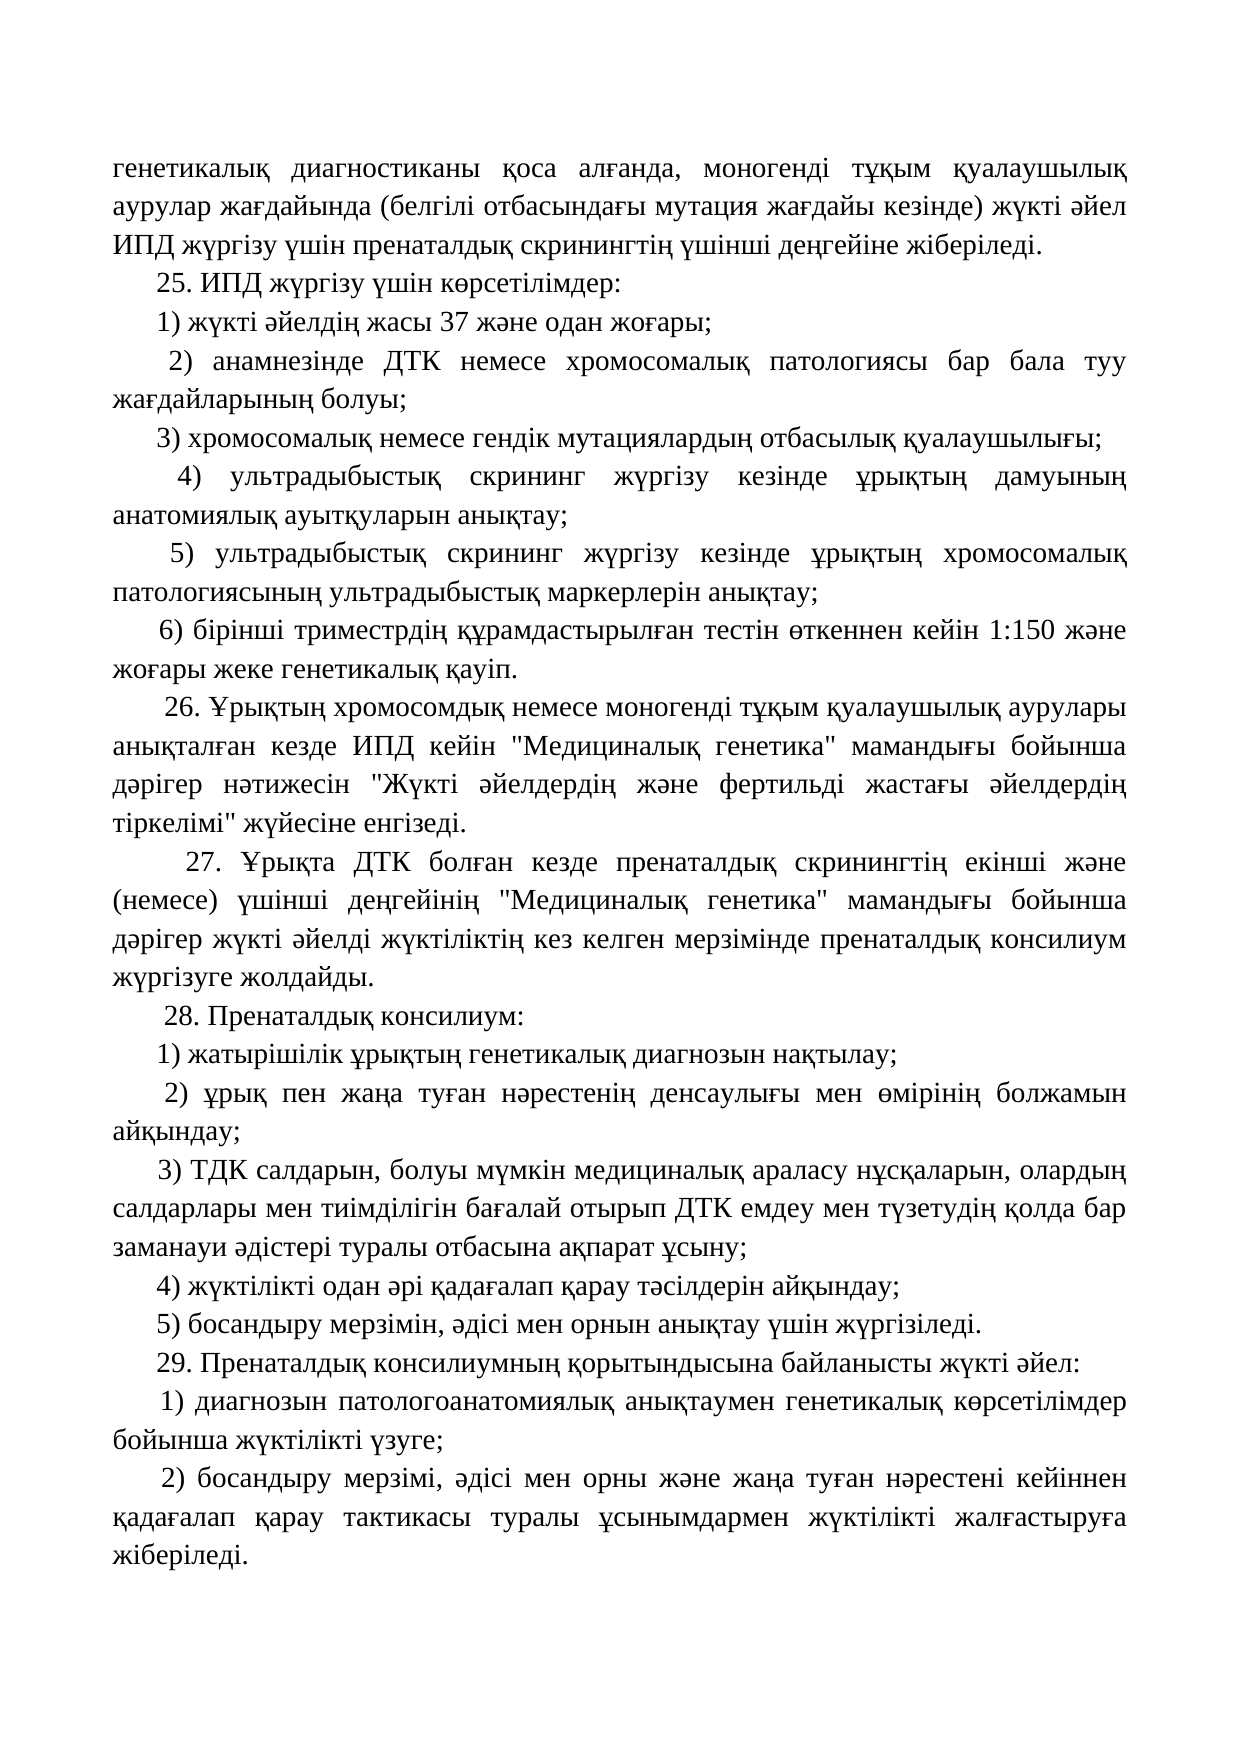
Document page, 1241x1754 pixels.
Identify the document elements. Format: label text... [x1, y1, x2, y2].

text 29. Пренаталдық консилиумның қорытындысына байланысты жүкті әйел: [112, 1345, 1128, 1378]
text 27. Ұрықта ДТК болған кезде пренаталдық скринингтің екінші және (немесе) үшінші деңгейінің "Медициналық генетика" мамандығы бойынша дәрігер жүкті әйелді жүктіліктің кез келген мерзімінде пренаталдық консилиум жүргізуге жолдайды. [112, 844, 1128, 993]
text 4) жүктілікті одан әрі қадағалап қарау тәсілдерін айқындау; [112, 1268, 1128, 1301]
text 1) жүкті әйелдің жасы 37 және одан жоғары; [112, 304, 1128, 338]
text 6) бірінші триместрдің құрамдастырылған тестін өткеннен кейін 1:150 және жоғары жеке генетикалық қауіп. [112, 612, 1128, 684]
text 2) ұрық пен жаңа туған нәрестенің денсаулығы мен өмірінің болжамын айқындау; [112, 1075, 1128, 1147]
text 5) ультрадыбыстық скрининг жүргізу кезінде ұрықтың хромосомалық патологиясының ультрадыбыстық маркерлерін анықтау; [112, 535, 1128, 607]
text 1) жатырішілік ұрықтың генетикалық диагнозын нақтылау; [112, 1036, 1128, 1070]
text 1) диагнозын патологоанатомиялық анықтаумен генетикалық көрсетілімдер бойынша жүктілікті үзуге; [112, 1383, 1128, 1455]
text 28. Пренаталдық консилиум: [112, 998, 1128, 1031]
text 26. Ұрықтың хромосомдық немесе моногенді тұқым қуалаушылық аурулары анықталған кезде ИПД кейін "Медициналық генетика" мамандығы бойынша дәрігер нәтижесін "Жүкті әйелдердің және фертильді жастағы әйелдердің тіркелімі" жүйесіне енгізеді. [112, 689, 1128, 839]
text 25. ИПД жүргізу үшін көрсетілімдер: [112, 266, 1128, 299]
text 4) ультрадыбыстық скрининг жүргізу кезінде ұрықтың дамуының анатомиялық ауытқуларын анықтау; [112, 458, 1128, 530]
text 2) анамнезінде ДТК немесе хромосомалық патологиясы бар бала туу жағдайларының болуы; [112, 343, 1128, 415]
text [112, 150, 1128, 261]
text 2) босандыру мерзімі, әдісі мен орны және жаңа туған нәрестені кейіннен қадағалап қарау тактикасы туралы ұсынымдармен жүктілікті жалғастыруға жіберіледі. [112, 1460, 1128, 1571]
text 3) хромосомалық немесе гендік мутациялардың отбасылық қуалаушылығы; [112, 420, 1128, 453]
text 3) ТДК салдарын, болуы мүмкін медициналық араласу нұсқаларын, олардың салдарлары мен тиімділігін бағалай отырып ДТК емдеу мен түзетудің қолда бар заманауи әдістері туралы отбасына ақпарат ұсыну; [112, 1152, 1128, 1263]
text 5) босандыру мерзімін, әдісі мен орнын анықтау үшін жүргізіледі. [112, 1306, 1128, 1340]
